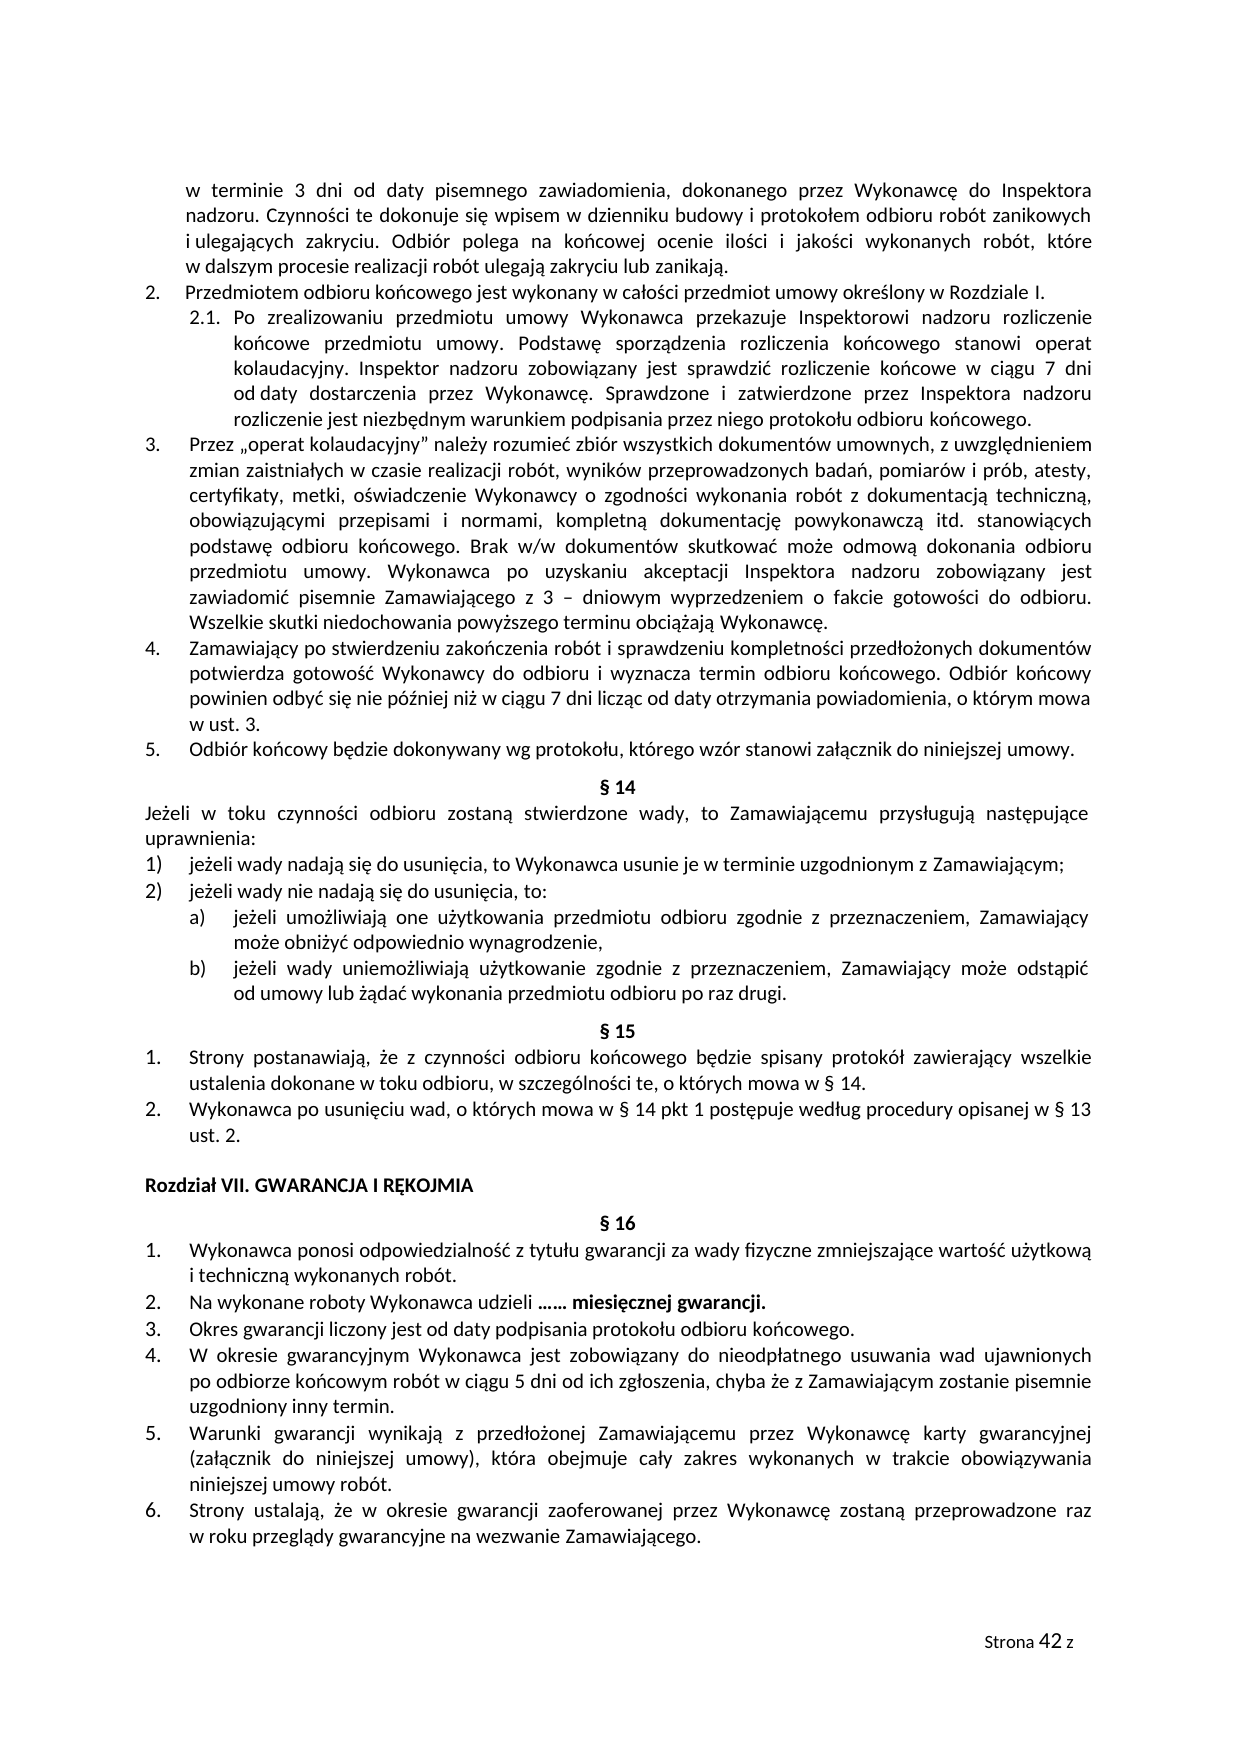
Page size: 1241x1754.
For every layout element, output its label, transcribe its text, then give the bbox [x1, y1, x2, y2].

text Rozdział VII. GWARANCJA I RĘKOJMIA [145, 1173, 1119, 1198]
list Na wykonane roboty Wykonawca udzieli …… miesięcznej gwarancji. [145, 1288, 1093, 1315]
list Odbiór końcowy będzie dokonywany wg protokołu, którego wzór stanowi załącznik do niniejszej umowy. [145, 736, 1093, 762]
list jeżeli wady uniemożliwiają użytkowanie zgodnie z przeznaczeniem, Zamawiający może odstąpić od umowy lub żądać wykonania przedmiotu odbioru po raz drugi. [189, 955, 1090, 1006]
list jeżeli wady nie nadają się do usunięcia, to: [145, 877, 1090, 904]
text § 15 [145, 1018, 1090, 1043]
list Strony postanawiają, że z czynności odbioru końcowego będzie spisany protokół zawierający wszelkie ustalenia dokonane w toku odbioru, w szczególności te, o których mowa w § 14. [145, 1043, 1093, 1096]
list Okres gwarancji liczony jest od daty podpisania protokołu odbioru końcowego. [145, 1315, 1093, 1341]
text § 16 [145, 1211, 1090, 1236]
list Strony ustalają, że w okresie gwarancji zaoferowanej przez Wykonawcę zostaną przeprowadzone raz w roku przeglądy gwarancyjne na wezwanie Zamawiającego. [145, 1496, 1093, 1548]
list Po zrealizowaniu przedmiotu umowy Wykonawca przekazuje Inspektorowi nadzoru rozliczenie końcowe przedmiotu umowy. Podstawę sporządzenia rozliczenia końcowego stanowi operat kolaudacyjny. Inspektor nadzoru zobowiązany jest sprawdzić rozliczenie końcowe w ciągu 7 dni od daty dostarczenia przez Wykonawcę. Sprawdzone i zatwierdzone przez Inspektora nadzoru rozliczenie jest niezbędnym warunkiem podpisania przez niego protokołu odbioru końcowego. [189, 304, 1093, 431]
list Wykonawca ponosi odpowiedzialność z tytułu gwarancji za wady fizyczne zmniejszające wartość użytkową i techniczną wykonanych robót. [145, 1236, 1093, 1288]
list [145, 177, 1093, 279]
list jeżeli wady nadają się do usunięcia, to Wykonawca usunie je w terminie uzgodnionym z Zamawiającym; [145, 851, 1090, 877]
list Przez „operat kolaudacyjny” należy rozumieć zbiór wszystkich dokumentów umownych, z uwzględnieniem zmian zaistniałych w czasie realizacji robót, wyników przeprowadzonych badań, pomiarów i prób, atesty, certyfikaty, metki, oświadczenie Wykonawcy o zgodności wykonania robót z dokumentacją techniczną, obowiązującymi przepisami i normami, kompletną dokumentację powykonawczą itd. stanowiących podstawę odbioru końcowego. Brak w/w dokumentów skutkować może odmową dokonania odbioru przedmiotu umowy. Wykonawca po uzyskaniu akceptacji Inspektora nadzoru zobowiązany jest zawiadomić pisemnie Zamawiającego z 3 – dniowym wyprzedzeniem o fakcie gotowości do odbioru. Wszelkie skutki niedochowania powyższego terminu obciążają Wykonawcę. [145, 431, 1093, 635]
list jeżeli umożliwiają one użytkowania przedmiotu odbioru zgodnie z przeznaczeniem, Zamawiający może obniżyć odpowiednio wynagrodzenie, [189, 904, 1090, 955]
list Zamawiający po stwierdzeniu zakończenia robót i sprawdzeniu kompletności przedłożonych dokumentów potwierdza gotowość Wykonawcy do odbioru i wyznacza termin odbioru końcowego. Odbiór końcowy powinien odbyć się nie później niż w ciągu 7 dni licząc od daty otrzymania powiadomienia, o którym mowa w ust. 3. [145, 635, 1093, 736]
list Wykonawca po usunięciu wad, o których mowa w § 14 pkt 1 postępuje według procedury opisanej w § 13 ust. 2. [145, 1096, 1093, 1148]
text § 14 [145, 774, 1090, 800]
list Warunki gwarancji wynikają z przedłożonej Zamawiającemu przez Wykonawcę karty gwarancyjnej (załącznik do niniejszej umowy), która obejmuje cały zakres wykonanych w trakcie obowiązywania niniejszej umowy robót. [145, 1419, 1093, 1496]
list Przedmiotem odbioru końcowego jest wykonany w całości przedmiot umowy określony w Rozdziale I. [145, 279, 1093, 304]
text Jeżeli w toku czynności odbioru zostaną stwierdzone wady, to Zamawiającemu przysługują następujące uprawnienia: [145, 800, 1090, 851]
list W okresie gwarancyjnym Wykonawca jest zobowiązany do nieodpłatnego usuwania wad ujawnionych po odbiorze końcowym robót w ciągu 5 dni od ich zgłoszenia, chyba że z Zamawiającym zostanie pisemnie uzgodniony inny termin. [145, 1341, 1093, 1419]
